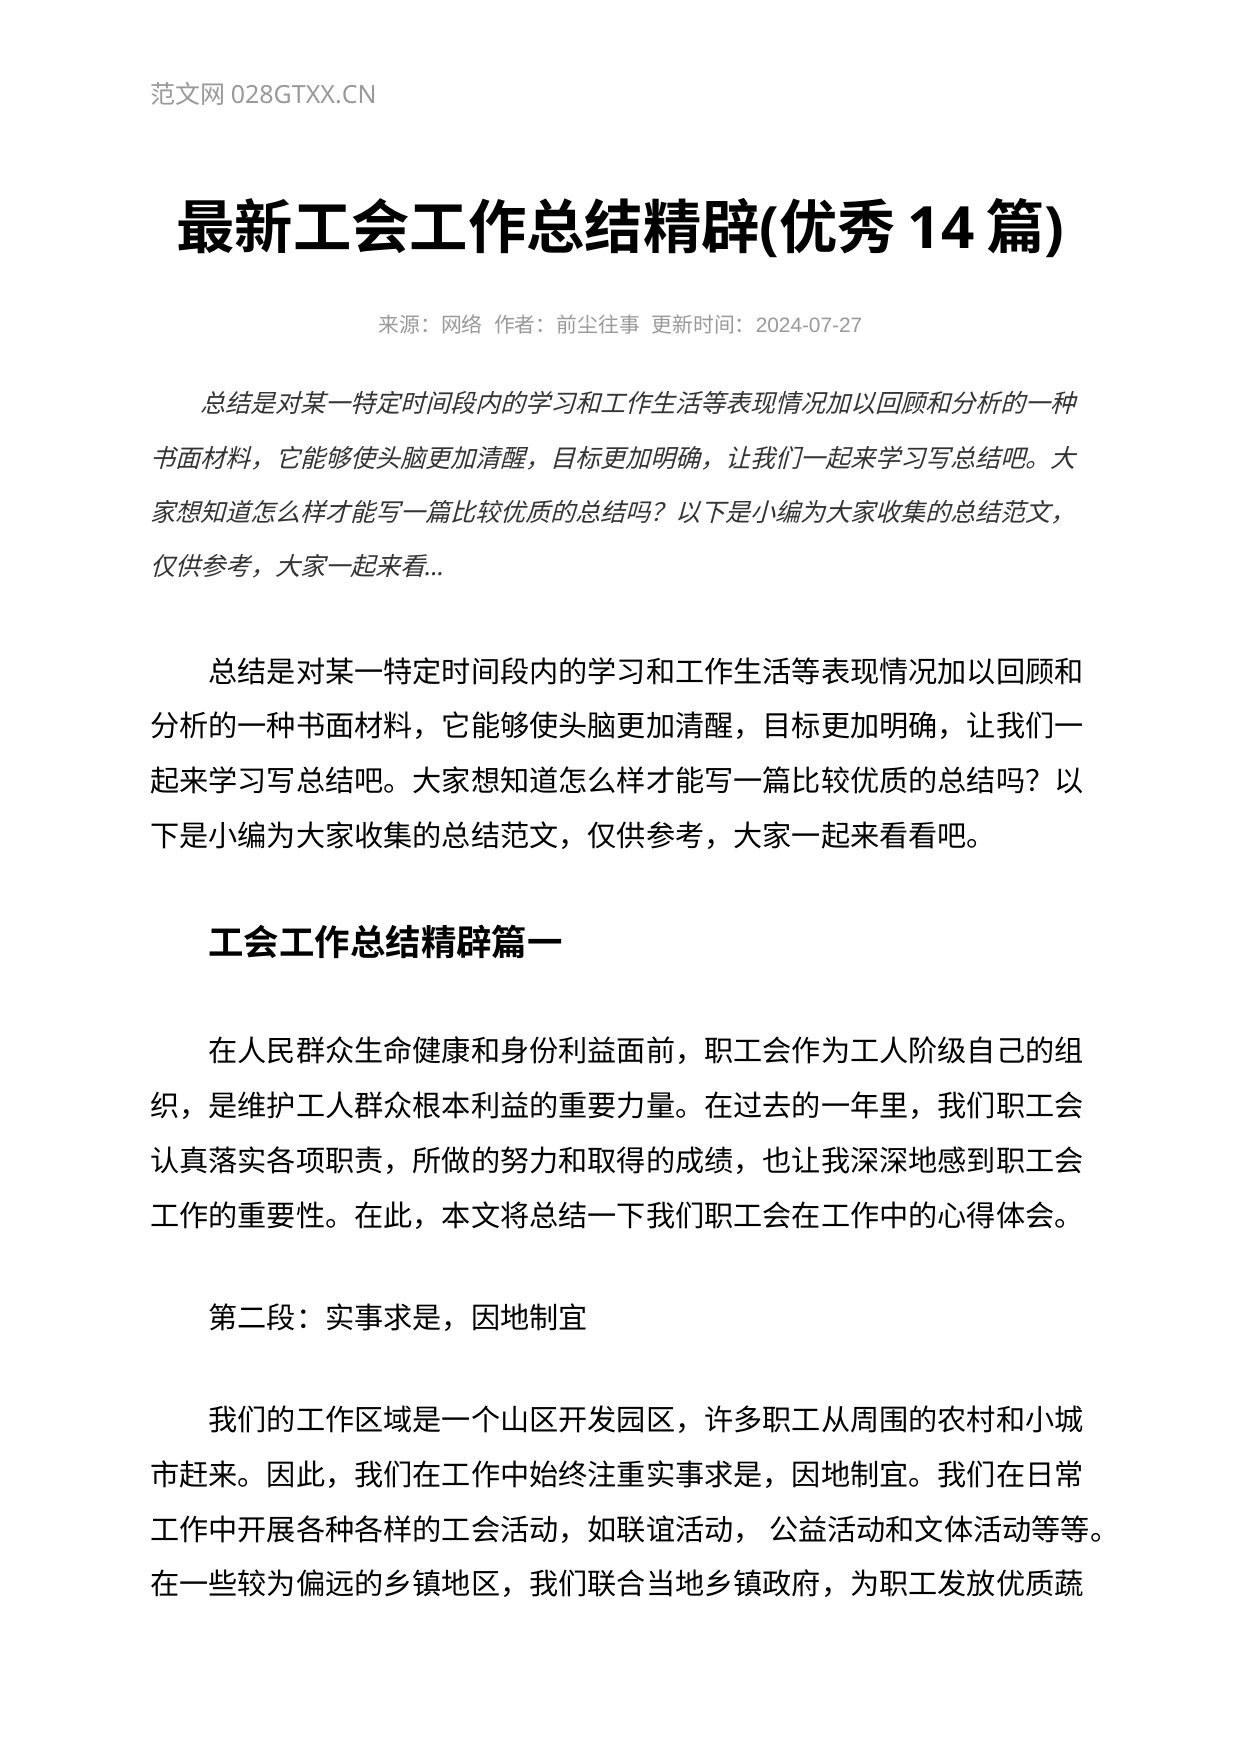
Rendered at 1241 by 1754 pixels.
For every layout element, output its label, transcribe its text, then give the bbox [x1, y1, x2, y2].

text 来源：网络 作者：前尘往事 更新时间：2024-07-27 [150, 313, 1090, 337]
text 总结是对某一特定时间段内的学习和工作生活等表现情况加以回顾和分析的一种书面材料，它能够使头脑更加清醒，目标更加明确，让我们一起来学习写总结吧。大家想知道怎么样才能写一篇比较优质的总结吗？以下是小编为大家收集的总结范文，仅供参考，大家一起来看... [150, 384, 1090, 583]
text 总结是对某一特定时间段内的学习和工作生活等表现情况加以回顾和分析的一种书面材料，它能够使头脑更加清醒，目标更加明确，让我们一起来学习写总结吧。大家想知道怎么样才能写一篇比较优质的总结吗？以下是小编为大家收集的总结范文，仅供参考，大家一起来看看吧。 [150, 648, 1090, 855]
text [150, 1396, 1090, 1603]
subtitle 最新工会工作总结精辟(优秀14篇) [150, 181, 1090, 266]
text 工会工作总结精辟篇一 [150, 914, 1090, 966]
text 在人民群众生命健康和身份利益面前，职工会作为工人阶级自己的组织，是维护工人群众根本利益的重要力量。在过去的一年里，我们职工会认真落实各项职责，所做的努力和取得的成绩，也让我深深地感到职工会工作的重要性。在此，本文将总结一下我们职工会在工作中的心得体会。 [150, 1028, 1090, 1235]
text 第二段：实事求是，因地制宜 [150, 1294, 1090, 1337]
